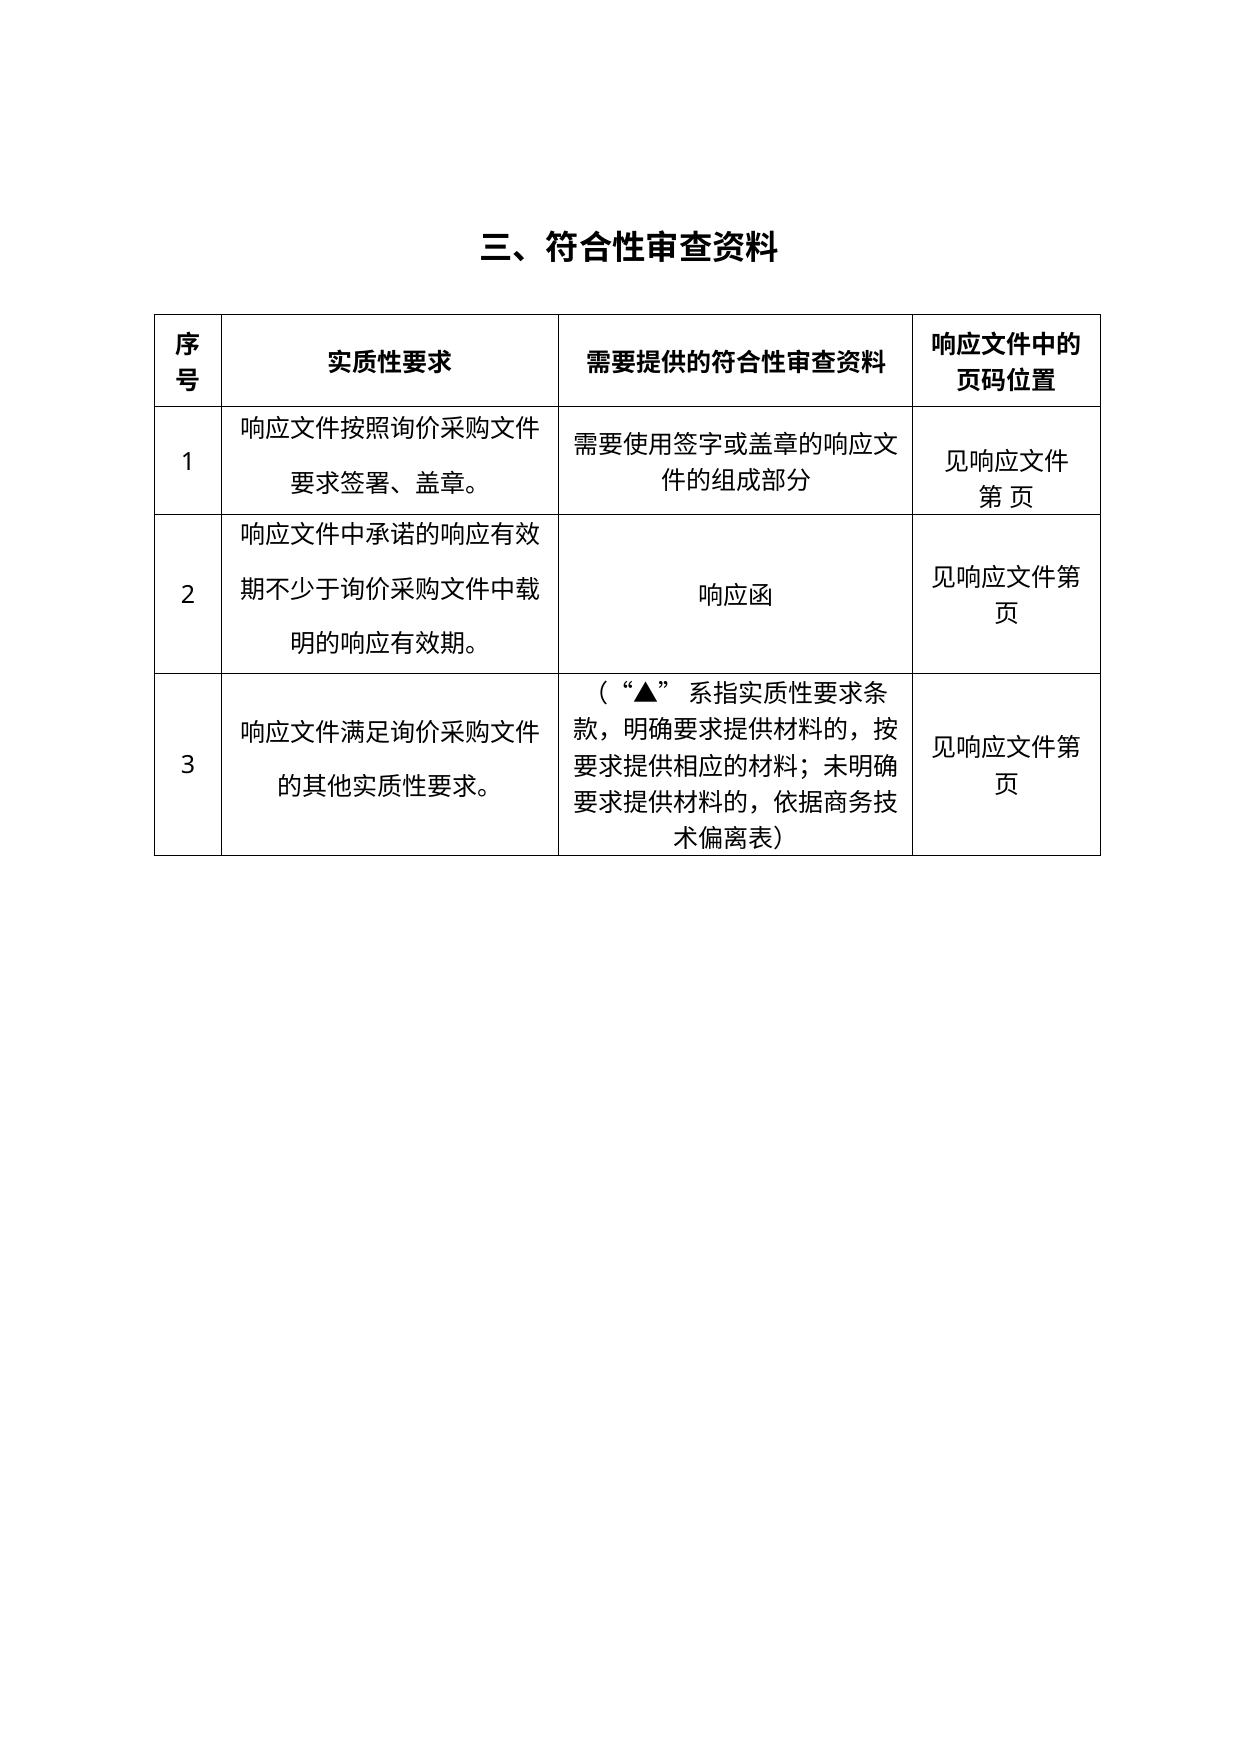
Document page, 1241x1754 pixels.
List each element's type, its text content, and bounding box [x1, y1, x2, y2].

table_cell 见响应文件 第 页 [913, 407, 1100, 514]
table_cell 3 [155, 674, 221, 855]
table_header 需要提供的符合性审查资料 [559, 315, 912, 406]
table_cell 响应文件满足询价采购文件的其他实质性要求。 [222, 674, 558, 855]
table_header 序号 [155, 315, 221, 406]
table_cell 见响应文件第 页 [913, 515, 1100, 672]
table_cell 见响应文件第 页 [913, 674, 1100, 855]
table_header 响应文件中的 页码位置 [913, 315, 1100, 406]
table_cell 2 [155, 515, 221, 672]
table_cell 响应文件中承诺的响应有效期不少于询价采购文件中载明的响应有效期。 [222, 515, 558, 672]
text 三、符合性审查资料 [165, 221, 1092, 269]
table_cell 需要使用签字或盖章的响应文件的组成部分 [559, 407, 912, 514]
table_header 实质性要求 [222, 315, 558, 406]
table_cell 1 [155, 407, 221, 514]
table_cell 响应文件按照询价采购文件要求签署、盖章。 [222, 407, 558, 514]
table_cell （“▲” 系指实质性要求条款，明确要求提供材料的，按要求提供相应的材料；未明确要求提供材料的，依据商务技术偏离表） [559, 674, 912, 855]
table_cell 响应函 [559, 515, 912, 672]
